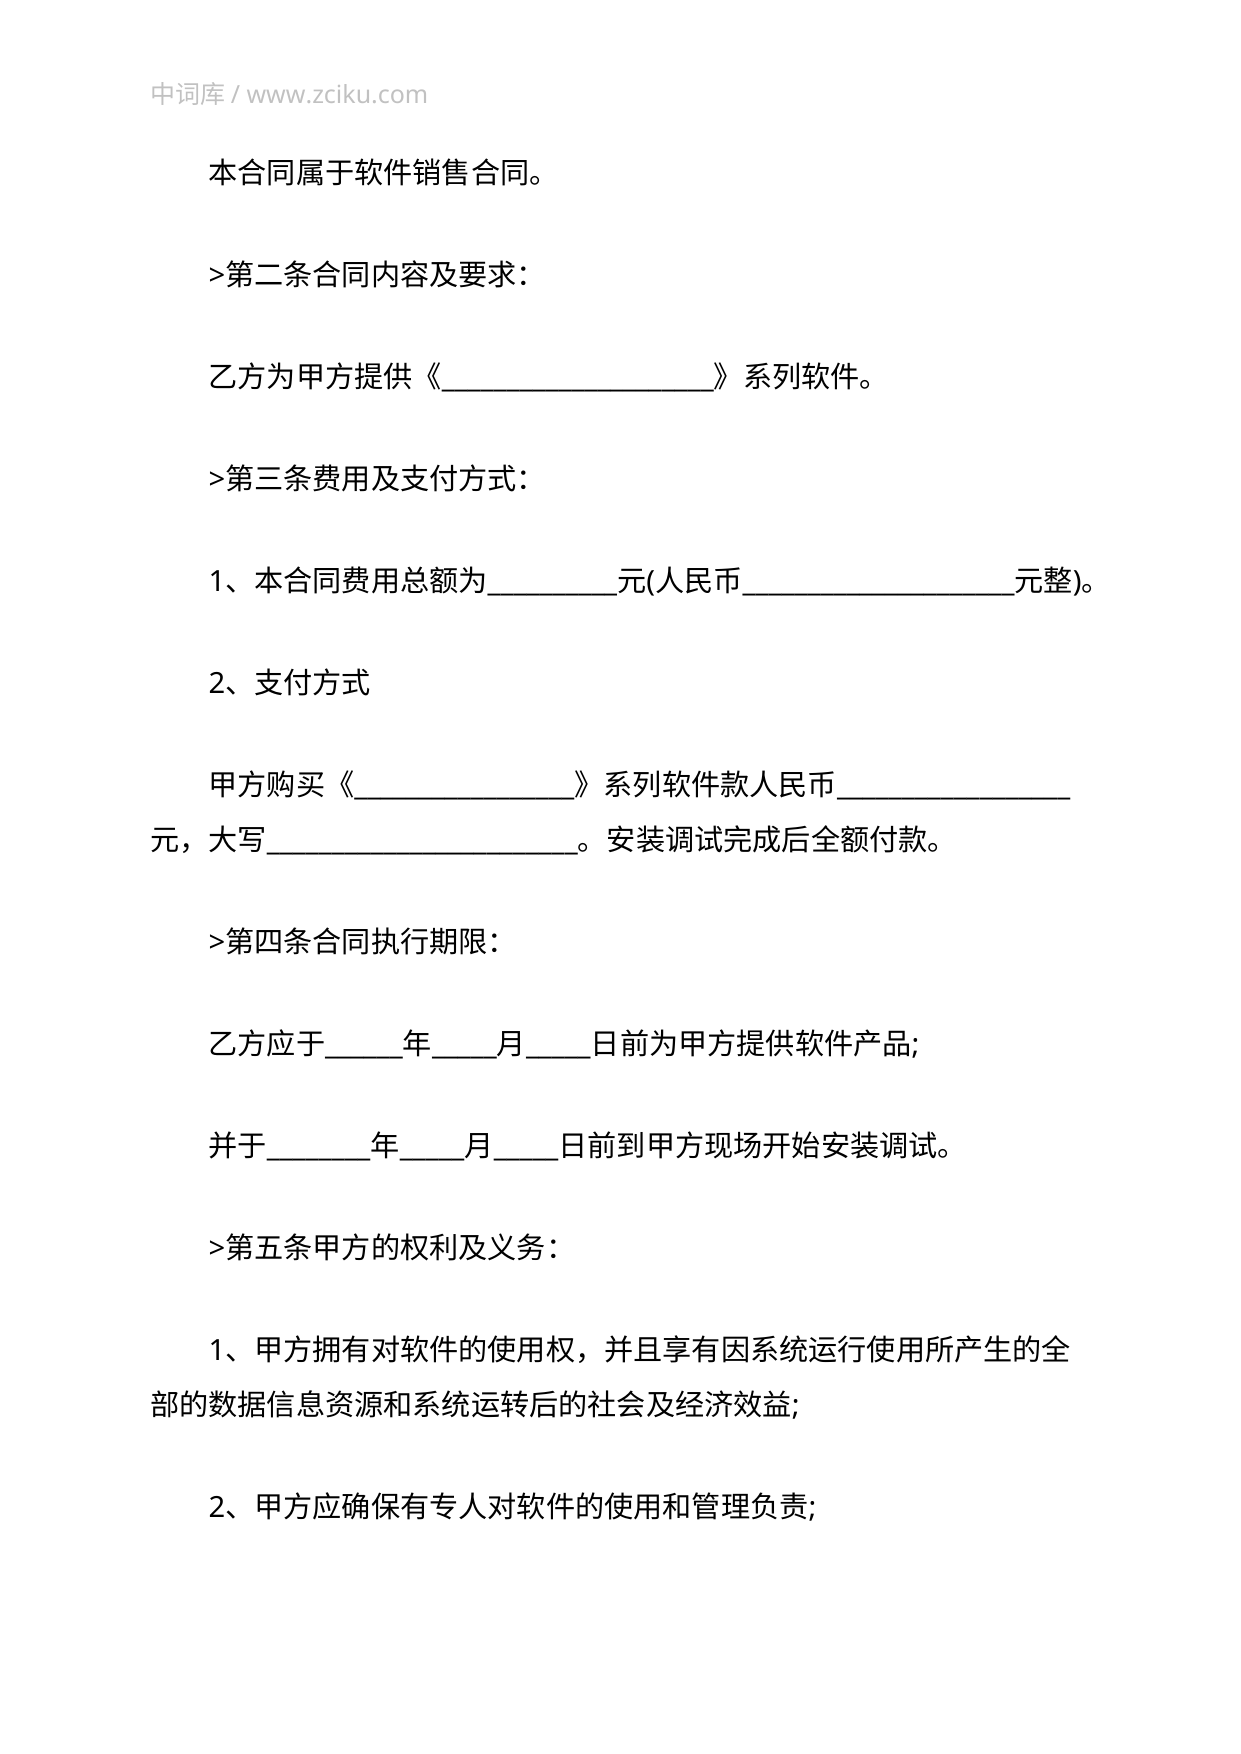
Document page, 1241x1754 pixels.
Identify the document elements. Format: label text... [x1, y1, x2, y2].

text 甲方购买《_________________》系列软件款人民币__________________元，大写________________________。安装调试完成后全额付款。 [150, 762, 1090, 859]
text >第三条费用及支付方式： [150, 456, 1090, 498]
text >第四条合同执行期限： [150, 919, 1090, 961]
text 乙方为甲方提供《_____________________》系列软件。 [150, 354, 1090, 396]
text 2、甲方应确保有专人对软件的使用和管理负责; [150, 1483, 1090, 1526]
text 并于________年_____月_____日前到甲方现场开始安装调试。 [150, 1123, 1090, 1165]
text 乙方应于______年_____月_____日前为甲方提供软件产品; [150, 1021, 1090, 1063]
text 1、本合同费用总额为__________元(人民币_____________________元整)。 [150, 558, 1090, 600]
text 1、甲方拥有对软件的使用权，并且享有因系统运行使用所产生的全部的数据信息资源和系统运转后的社会及经济效益; [150, 1327, 1090, 1424]
text >第五条甲方的权利及义务： [150, 1224, 1090, 1267]
text 2、支付方式 [150, 660, 1090, 702]
text >第二条合同内容及要求： [150, 252, 1090, 294]
text 本合同属于软件销售合同。 [150, 150, 1090, 192]
